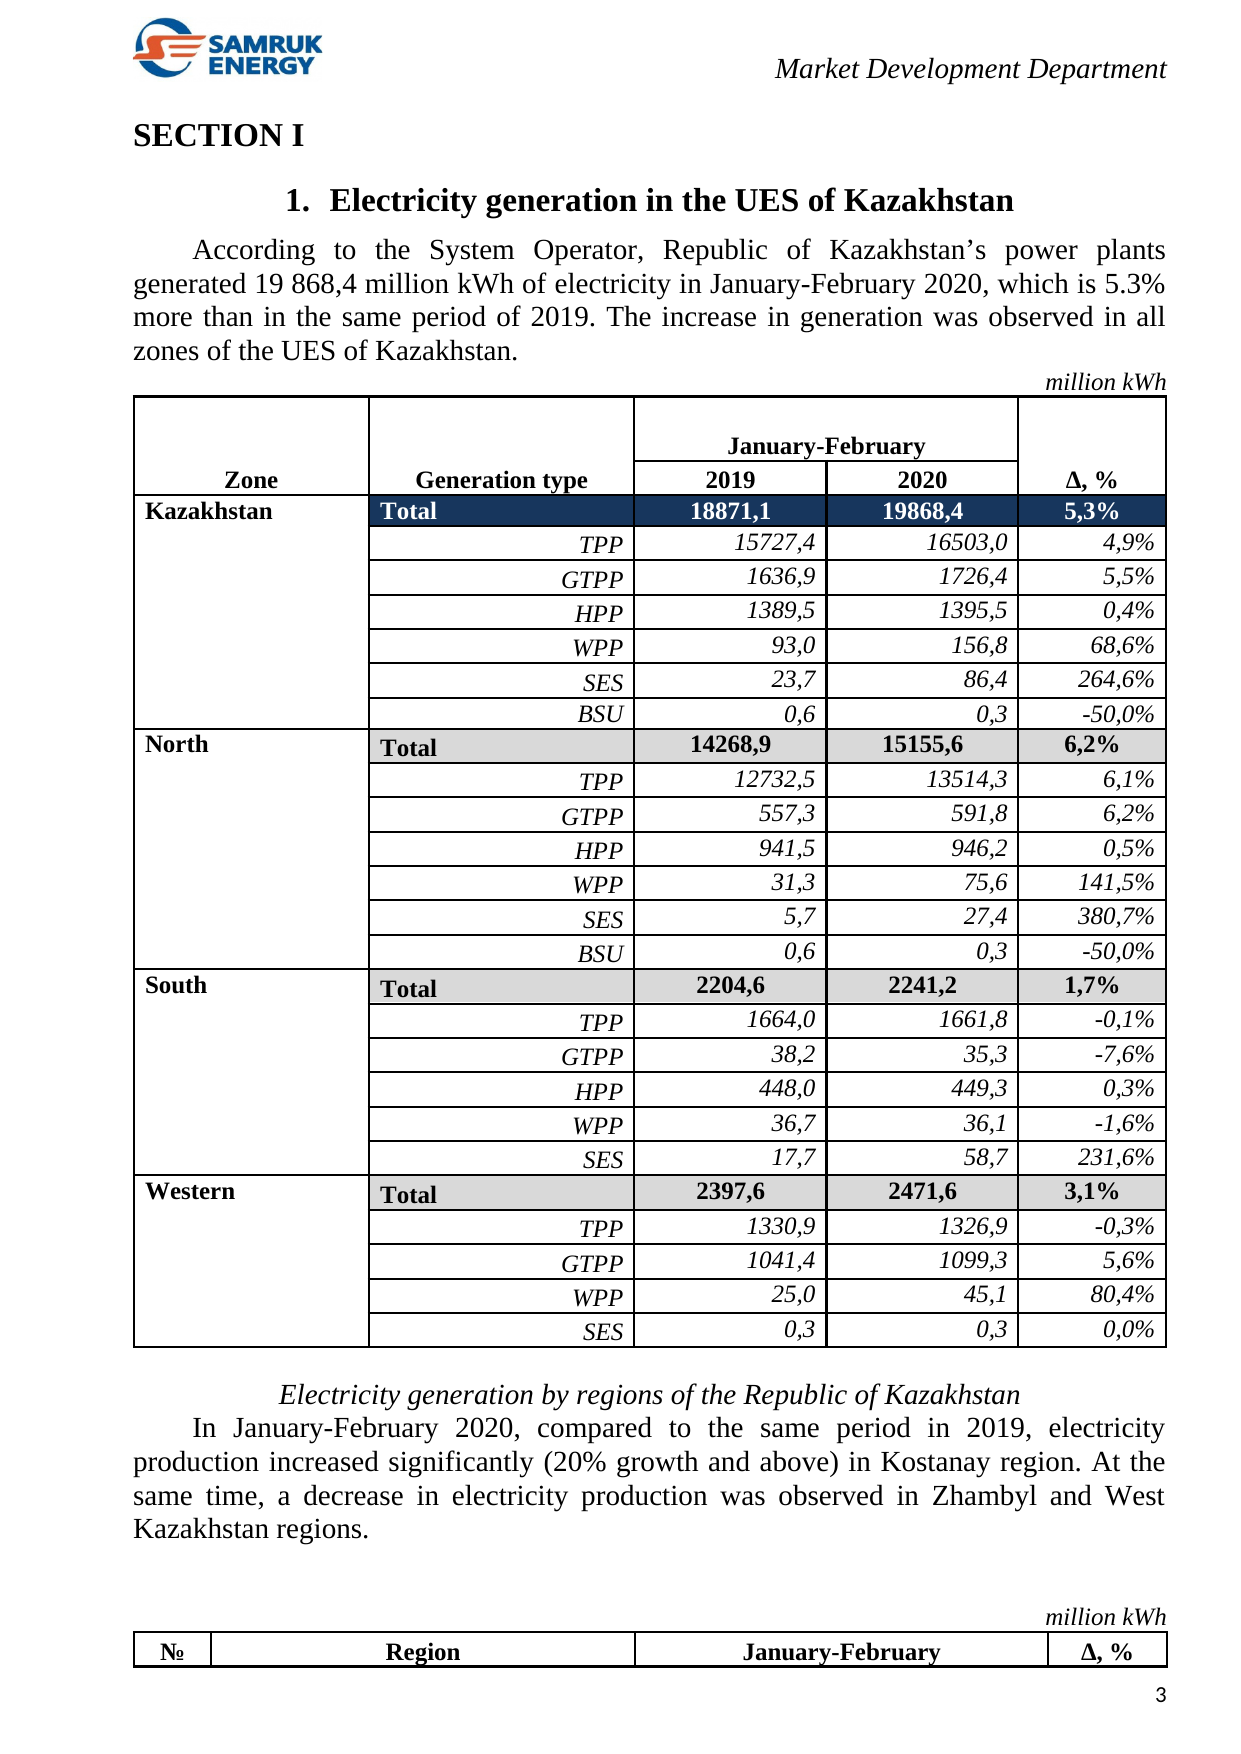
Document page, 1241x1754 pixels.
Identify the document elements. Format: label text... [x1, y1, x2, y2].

table_cell 1330,9 [635, 1211, 825, 1243]
table_cell Total [370, 970, 633, 1002]
table_cell 0,0% [1019, 1314, 1165, 1346]
text In January-February 2020, compared to the same period in 2019, electricity production increased significantly (20% growth and above) in Kostanay region. At the same time, a decrease in electricity production was observed in Zhambyl and West Kazakhstan regions. [133, 1411, 1167, 1545]
table_cell 5,6% [1019, 1245, 1165, 1277]
table_cell -0,3% [1019, 1211, 1165, 1243]
text million kWh [133, 1602, 1167, 1631]
table_cell GTPP [370, 561, 633, 593]
text According to the System Operator, Republic of Kazakhstan’s power plants generated 19 868,4 million kWh of electricity in January-February 2020, which is 5.3% more than in the same period of 2019. The increase in generation was observed in all zones of the UES of Kazakhstan. [133, 232, 1167, 367]
table_cell 156,8 [828, 630, 1017, 662]
table_cell 380,7% [1019, 901, 1165, 934]
table_cell 2397,6 [635, 1176, 825, 1209]
table_cell 1041,4 [635, 1245, 825, 1277]
table_cell 231,6% [1019, 1142, 1165, 1174]
table_cell BSU [370, 699, 633, 727]
table_cell 0,6 [635, 699, 825, 727]
table_header Δ, % [1019, 398, 1165, 494]
table_cell 80,4% [1019, 1280, 1165, 1312]
table_cell TPP [370, 1005, 633, 1037]
table_cell 5,3% [1019, 496, 1165, 525]
table_cell 18871,1 [635, 496, 825, 525]
table_cell 449,3 [828, 1073, 1017, 1106]
table_cell 75,6 [828, 867, 1017, 899]
table_cell WPP [370, 1108, 633, 1140]
table_cell 5,7 [635, 901, 825, 934]
table_cell 45,1 [828, 1280, 1017, 1312]
table_cell 14268,9 [635, 730, 825, 762]
table_cell WPP [370, 630, 633, 662]
text million kWh [133, 367, 1167, 395]
table_cell 31,3 [635, 867, 825, 899]
table_cell 93,0 [635, 630, 825, 662]
table_cell WPP [370, 867, 633, 899]
table_cell 2020 [828, 462, 1017, 494]
table_cell 35,3 [828, 1039, 1017, 1071]
table_cell 6,2% [1019, 798, 1165, 831]
table_cell 15727,4 [635, 527, 825, 559]
table_cell 58,7 [828, 1142, 1017, 1174]
table_cell GTPP [370, 1245, 633, 1277]
table_cell 557,3 [635, 798, 825, 831]
table_cell 16503,0 [828, 527, 1017, 559]
table_cell SES [370, 664, 633, 697]
subtitle Electricity generation by regions of the Republic of Kazakhstan [133, 1377, 1167, 1411]
table_cell BSU [370, 936, 633, 968]
table_cell 1664,0 [635, 1005, 825, 1037]
table_cell Total [370, 730, 633, 762]
table_cell -1,6% [1019, 1108, 1165, 1140]
table_cell 946,2 [828, 833, 1017, 865]
table_cell -7,6% [1019, 1039, 1165, 1071]
table_cell 23,7 [635, 664, 825, 697]
picture [132, 17, 323, 82]
table_cell 2471,6 [828, 1176, 1017, 1209]
table_cell 0,6 [635, 936, 825, 968]
table_cell -50,0% [1019, 936, 1165, 968]
table_header № [135, 1633, 210, 1665]
table_cell HPP [370, 596, 633, 628]
table_cell Total [370, 496, 633, 525]
table_cell 38,2 [635, 1039, 825, 1071]
table_cell 2241,2 [828, 970, 1017, 1002]
table_cell TPP [370, 764, 633, 796]
table_cell Kazakhstan [135, 496, 368, 727]
table_cell 0,3 [828, 936, 1017, 968]
table_cell 15155,6 [828, 730, 1017, 762]
table_cell TPP [370, 527, 633, 559]
table_cell HPP [370, 833, 633, 865]
table_cell 12732,5 [635, 764, 825, 796]
table_cell 0,4% [1019, 596, 1165, 628]
table_cell SES [370, 1142, 633, 1174]
table_cell 25,0 [635, 1280, 825, 1312]
table_cell SES [370, 901, 633, 934]
table_cell 0,3 [828, 1314, 1017, 1346]
table_cell 0,3% [1019, 1073, 1165, 1106]
table_header Δ, % [1049, 1633, 1166, 1665]
table_cell SES [370, 1314, 633, 1346]
table_cell South [135, 970, 368, 1174]
table_cell 0,5% [1019, 833, 1165, 865]
table_header Region [212, 1633, 634, 1665]
table_header Generation type [370, 398, 633, 494]
table_cell 6,2% [1019, 730, 1165, 762]
table_cell 36,7 [635, 1108, 825, 1140]
table_cell 6,1% [1019, 764, 1165, 796]
table_cell 1395,5 [828, 596, 1017, 628]
subtitle SECTION I [133, 115, 1167, 153]
table_cell 3,1% [1019, 1176, 1165, 1209]
table_cell 19868,4 [828, 496, 1017, 525]
table_cell 0,3 [828, 699, 1017, 727]
table_cell 2204,6 [635, 970, 825, 1002]
table_cell -0,1% [1019, 1005, 1165, 1037]
table_cell 4,9% [1019, 527, 1165, 559]
table_cell 1661,8 [828, 1005, 1017, 1037]
table_cell HPP [370, 1073, 633, 1106]
table_cell 27,4 [828, 901, 1017, 934]
table_cell 1326,9 [828, 1211, 1017, 1243]
table_cell 1,7% [1019, 970, 1165, 1002]
table_cell GTPP [370, 798, 633, 831]
table_cell 591,8 [828, 798, 1017, 831]
table_cell 141,5% [1019, 867, 1165, 899]
table_header January-February [635, 398, 1017, 459]
table_cell Western [135, 1176, 368, 1346]
table_cell 13514,3 [828, 764, 1017, 796]
table_cell 1389,5 [635, 596, 825, 628]
table_cell 0,3 [635, 1314, 825, 1346]
table_cell 5,5% [1019, 561, 1165, 593]
table_cell 448,0 [635, 1073, 825, 1106]
table_cell 36,1 [828, 1108, 1017, 1140]
table_cell 86,4 [828, 664, 1017, 697]
table_cell 2019 [635, 462, 825, 494]
table_cell North [135, 730, 368, 968]
table_cell 1726,4 [828, 561, 1017, 593]
table_cell 941,5 [635, 833, 825, 865]
table_header January-February [636, 1633, 1047, 1665]
subtitle Electricity generation in the UES of Kazakhstan [133, 180, 1167, 218]
table_header Zone [135, 398, 368, 494]
table_cell TPP [370, 1211, 633, 1243]
table_cell Total [370, 1176, 633, 1209]
table_cell WPP [370, 1280, 633, 1312]
table_cell GTPP [370, 1039, 633, 1071]
table_cell 1636,9 [635, 561, 825, 593]
table_cell -50,0% [1019, 699, 1165, 727]
table_cell 1099,3 [828, 1245, 1017, 1277]
table_cell 17,7 [635, 1142, 825, 1174]
table_cell 68,6% [1019, 630, 1165, 662]
table_cell 264,6% [1019, 664, 1165, 697]
